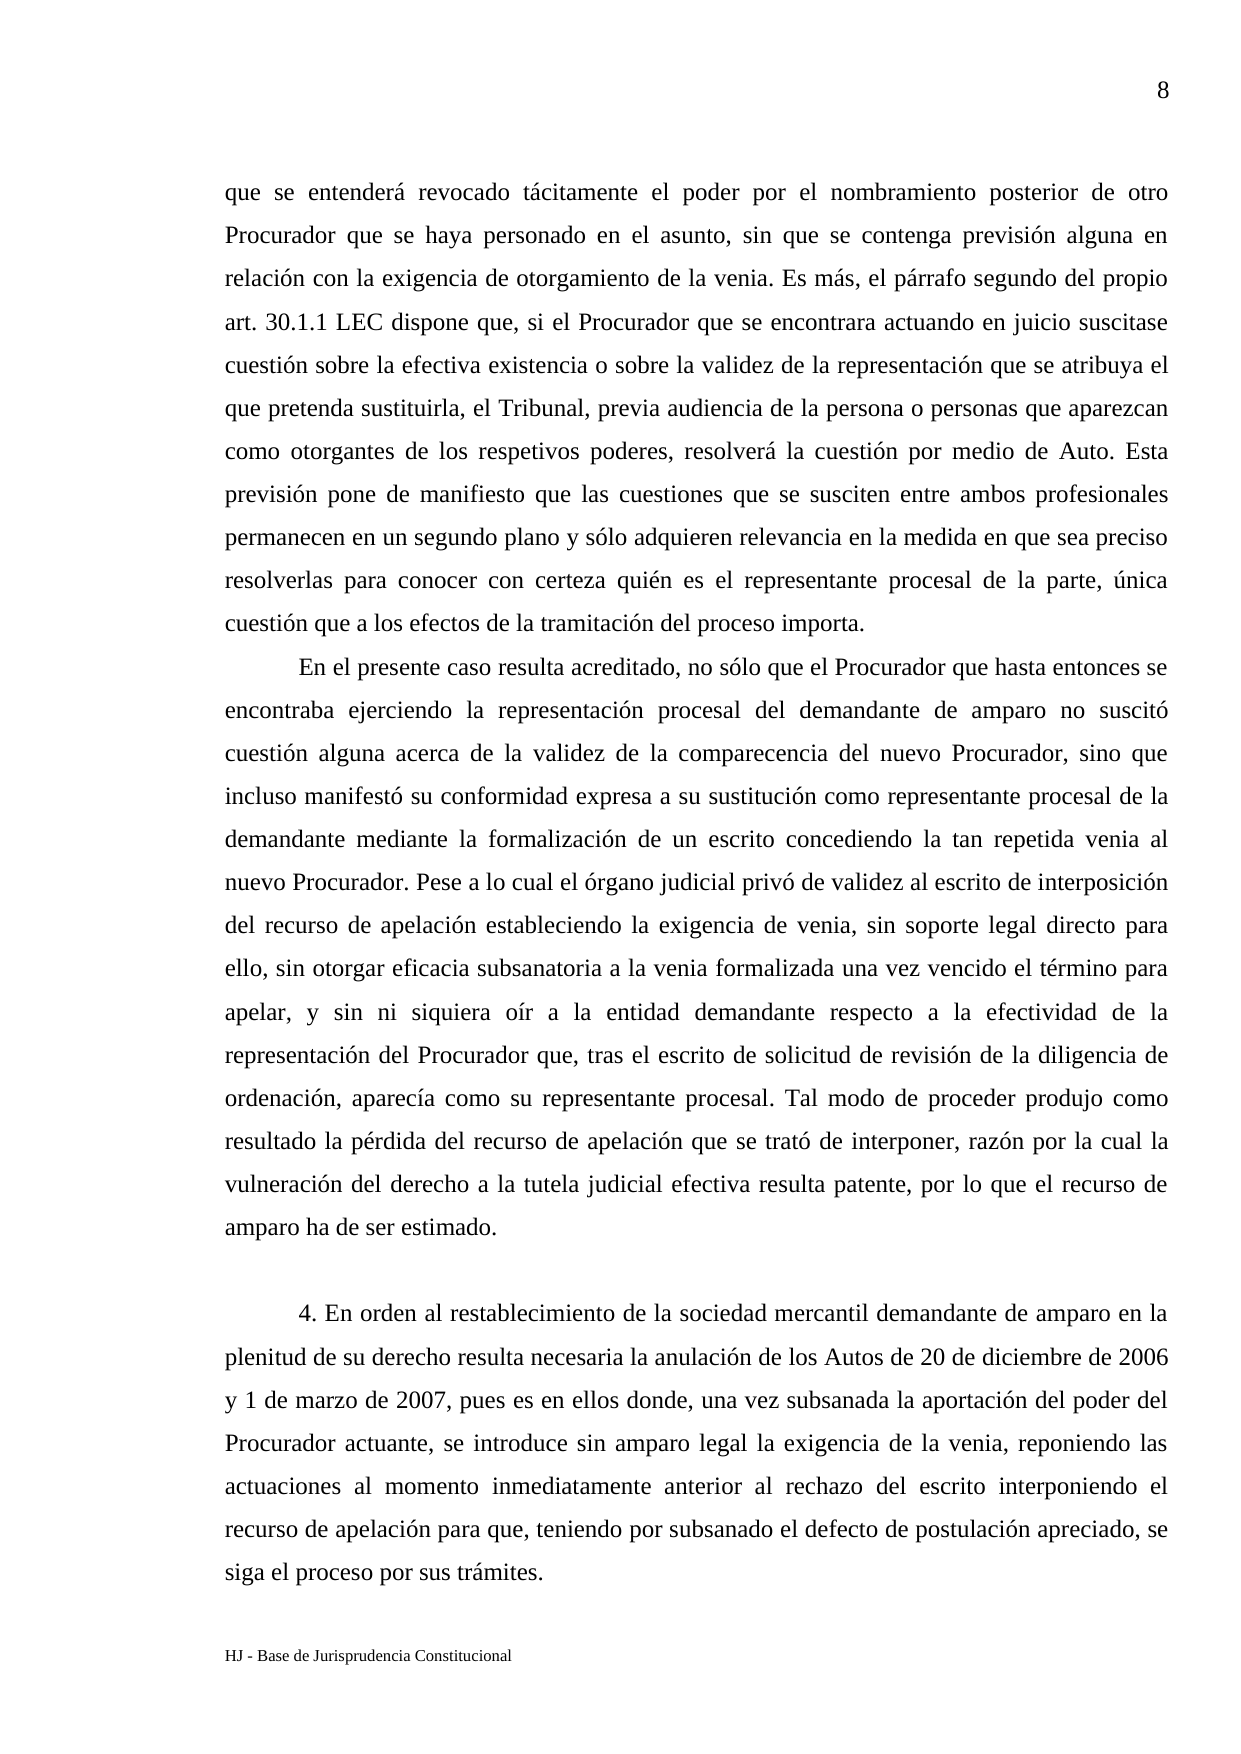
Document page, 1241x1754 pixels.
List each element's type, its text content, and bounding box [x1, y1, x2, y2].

text En el presente caso resulta acreditado, no sólo que el Procurador que hasta entonces se encontraba ejerciendo la representación procesal del demandante de amparo no suscitó cuestión alguna acerca de la validez de la comparecencia del nuevo Procurador, sino que incluso manifestó su conformidad expresa a su sustitución como representante procesal de la demandante mediante la formalización de un escrito concediendo la tan repetida venia al nuevo Procurador. Pese a lo cual el órgano judicial privó de validez al escrito de interposición del recurso de apelación estableciendo la exigencia de venia, sin soporte legal directo para ello, sin otorgar eficacia subsanatoria a la venia formalizada una vez vencido el término para apelar, y sin ni siquiera oír a la entidad demandante respecto a la efectividad de la representación del Procurador que, tras el escrito de solicitud de revisión de la diligencia de ordenación, aparecía como su representante procesal. Tal modo de proceder produjo como resultado la pérdida del recurso de apelación que se trató de interponer, razón por la cual la vulneración del derecho a la tutela judicial efectiva resulta patente, por lo que el recurso de amparo ha de ser estimado. [224, 652, 1169, 1241]
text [224, 177, 1169, 637]
text 4. En orden al restablecimiento de la sociedad mercantil demandante de amparo en la plenitud de su derecho resulta necesaria la anulación de los Autos de 20 de diciembre de 2006 y 1 de marzo de 2007, pues es en ellos donde, una vez subsanada la aportación del poder del Procurador actuante, se introduce sin amparo legal la exigencia de la venia, reponiendo las actuaciones al momento inmediatamente anterior al rechazo del escrito interponiendo el recurso de apelación para que, teniendo por subsanado el defecto de postulación apreciado, se siga el proceso por sus trámites. [224, 1298, 1169, 1586]
